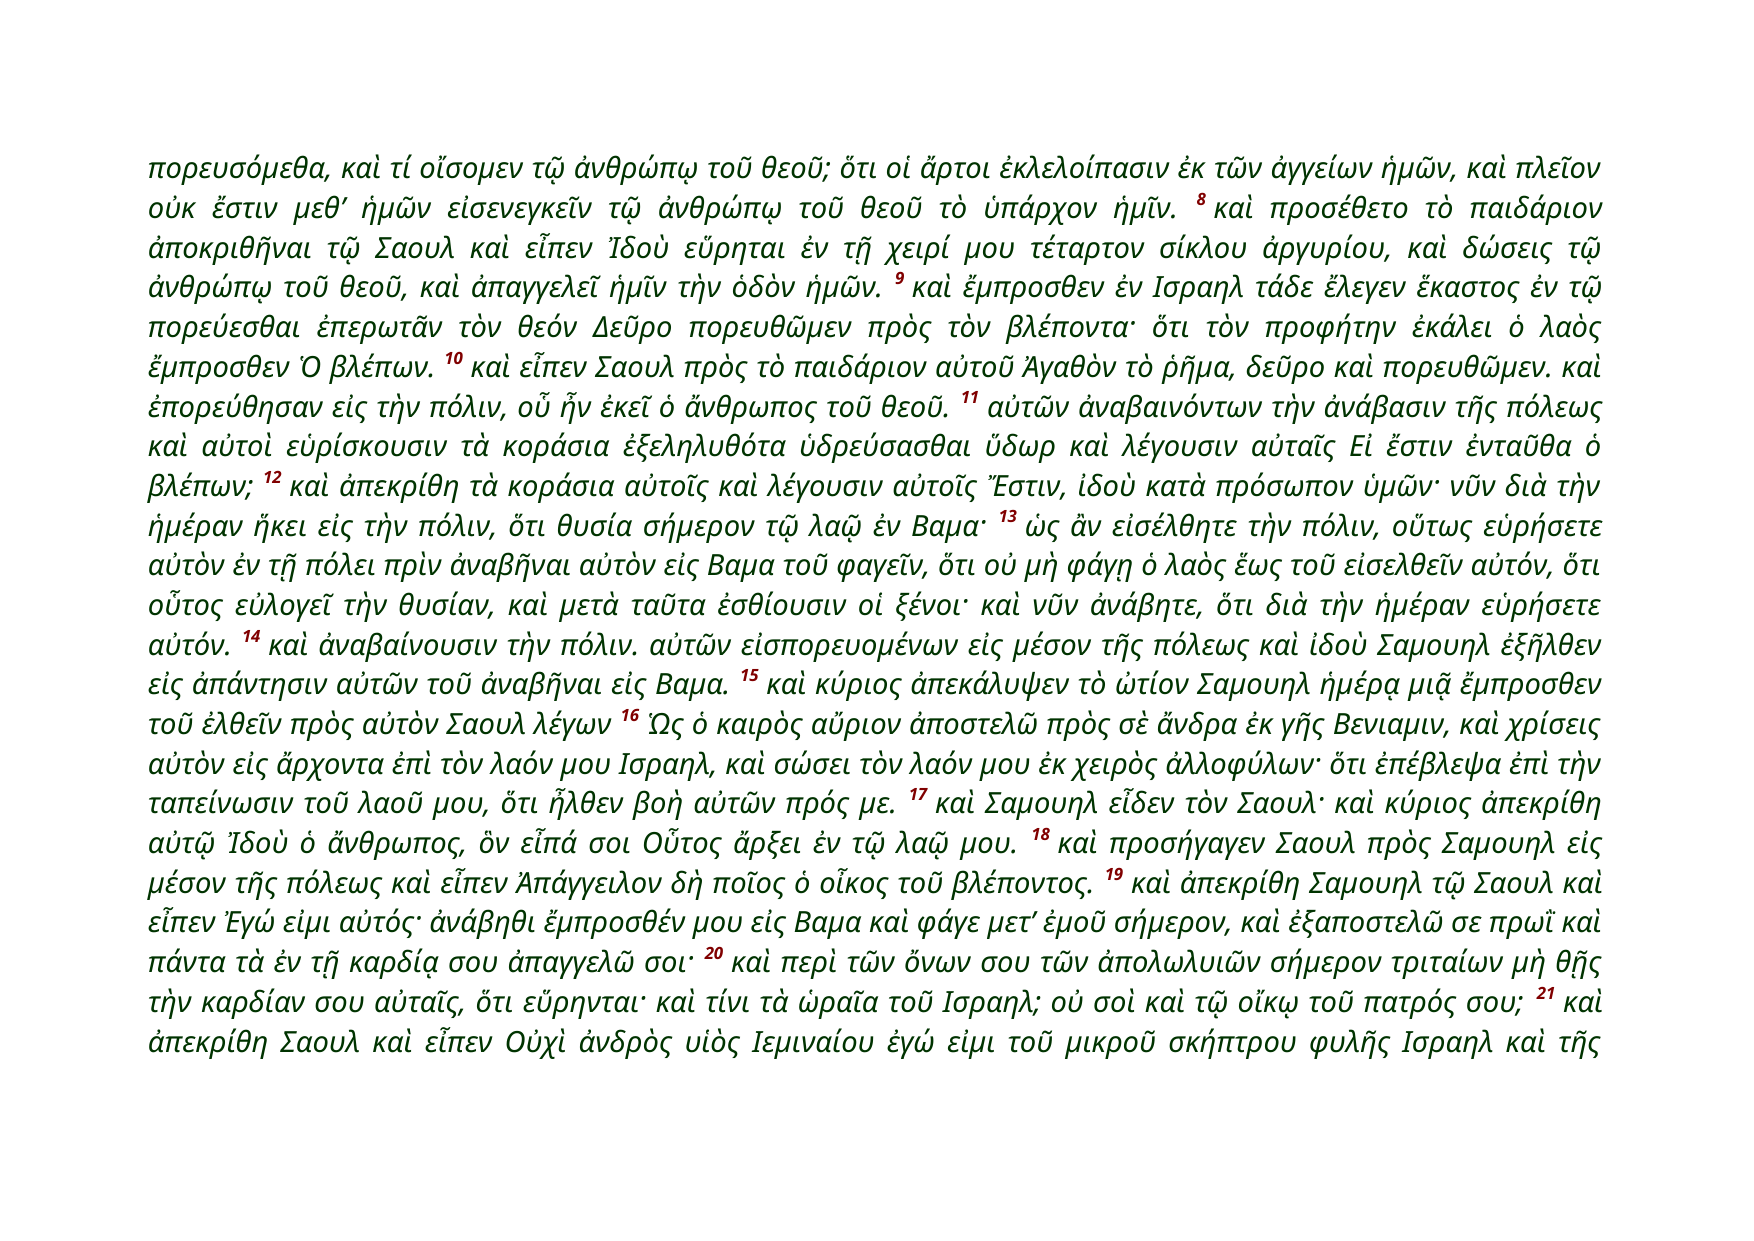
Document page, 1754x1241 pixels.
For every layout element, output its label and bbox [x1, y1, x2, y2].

text [148, 148, 1606, 1061]
